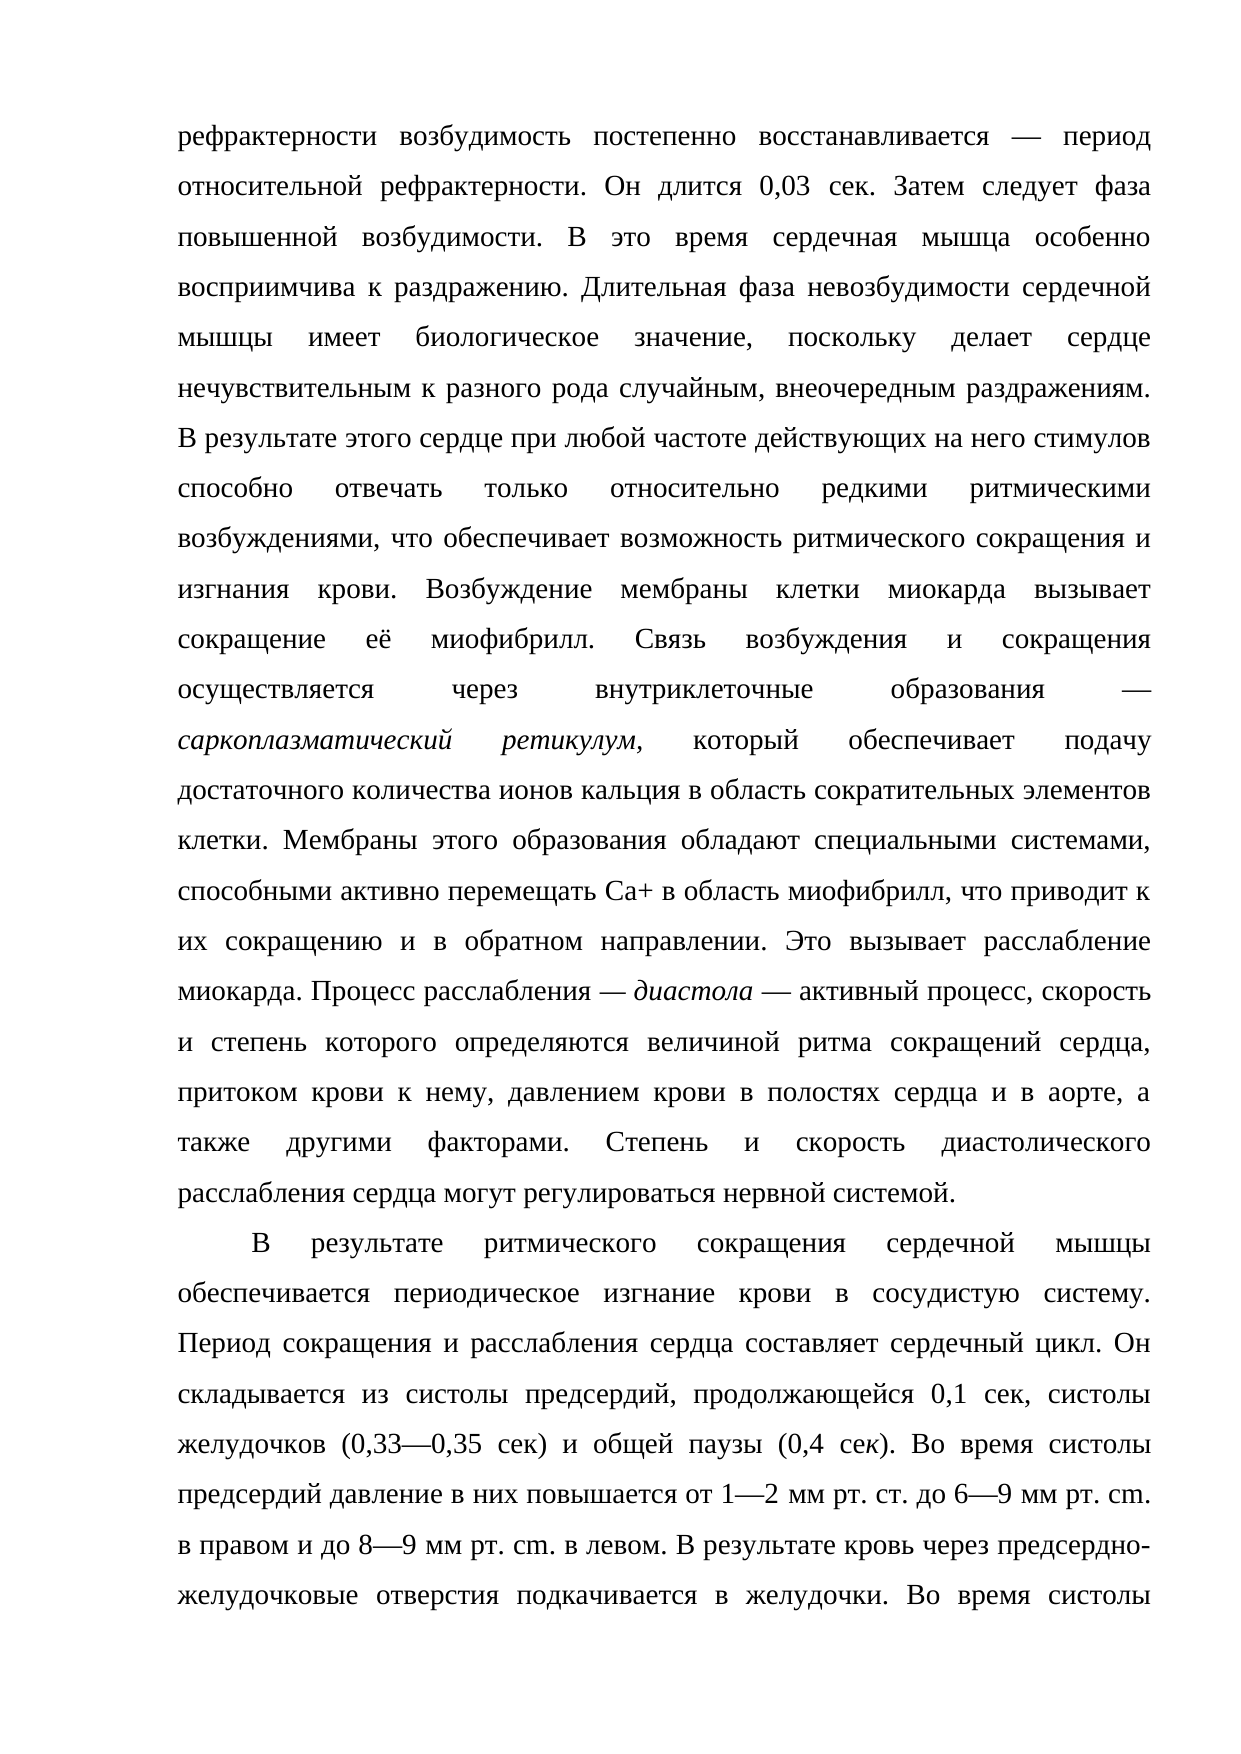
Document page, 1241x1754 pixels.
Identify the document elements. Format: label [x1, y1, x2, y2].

text [177, 118, 1152, 1208]
text [177, 1225, 1152, 1611]
